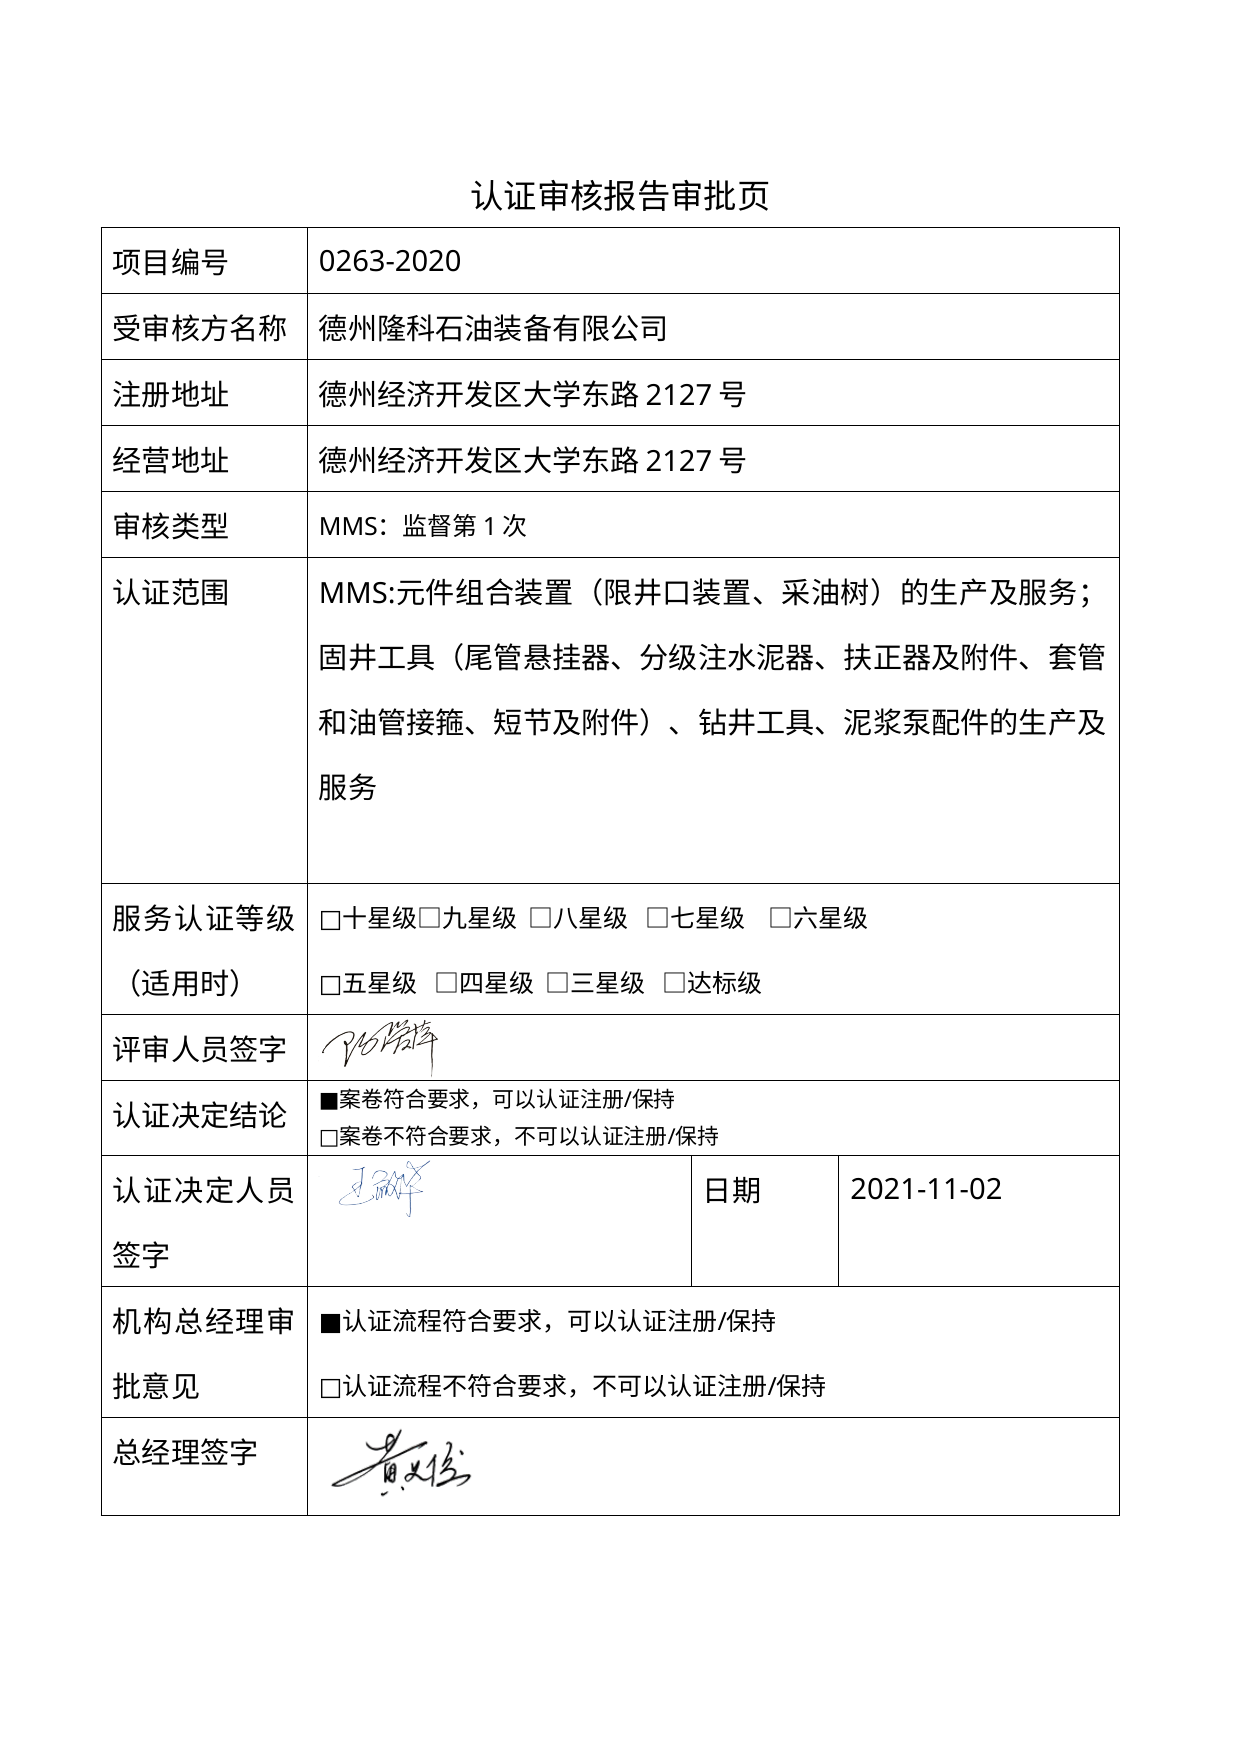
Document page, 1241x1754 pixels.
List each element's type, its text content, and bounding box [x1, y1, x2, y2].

table_cell [308, 1156, 691, 1286]
table_cell 总经理签字 [102, 1418, 307, 1515]
table_cell 评审人员签字 [102, 1015, 307, 1080]
table_cell ■认证流程符合要求，可以认证注册/保持 □认证流程不符合要求，不可以认证注册/保持 [308, 1287, 1119, 1417]
table_header 项目编号 [102, 228, 307, 293]
table_cell 认证决定人员签字 [102, 1156, 307, 1286]
picture [318, 1155, 444, 1219]
table_cell 服务认证等级（适用时） [102, 884, 307, 1014]
table_cell [308, 1418, 1119, 1515]
table_cell □十星级□九星级 □八星级 □七星级 □六星级 □五星级 □四星级 □三星级 □达标级 [308, 884, 1119, 1014]
table_cell MMS:元件组合装置（限井口装置、采油树）的生产及服务；固井工具（尾管悬挂器、分级注水泥器、扶正器及附件、套管和油管接箍、短节及附件）、钻井工具、泥浆泵配件的生产及服务 [308, 558, 1119, 883]
text 认证审核报告审批页 [112, 162, 1128, 227]
picture [318, 1015, 444, 1078]
table_cell 德州经济开发区大学东路2127号 [308, 426, 1119, 491]
table_cell MMS：监督第1次 [308, 492, 1119, 557]
table_header 0263-2020 [308, 228, 1119, 293]
table_cell 日期 [692, 1156, 838, 1286]
table_cell 审核类型 [102, 492, 307, 557]
table_cell ■案卷符合要求，可以认证注册/保持 □案卷不符合要求，不可以认证注册/保持 [308, 1081, 1119, 1155]
table_cell 认证决定结论 [102, 1081, 307, 1155]
table_cell 经营地址 [102, 426, 307, 491]
table_cell [308, 1015, 1119, 1080]
table_cell 德州经济开发区大学东路2127号 [308, 360, 1119, 425]
table_cell 德州隆科石油装备有限公司 [308, 294, 1119, 359]
table_cell 认证范围 [102, 558, 307, 883]
table_cell 2021-11-02 [839, 1156, 1119, 1286]
picture [318, 1417, 488, 1507]
table_cell 机构总经理审批意见 [102, 1287, 307, 1417]
table_cell 受审核方名称 [102, 294, 307, 359]
table_cell 注册地址 [102, 360, 307, 425]
